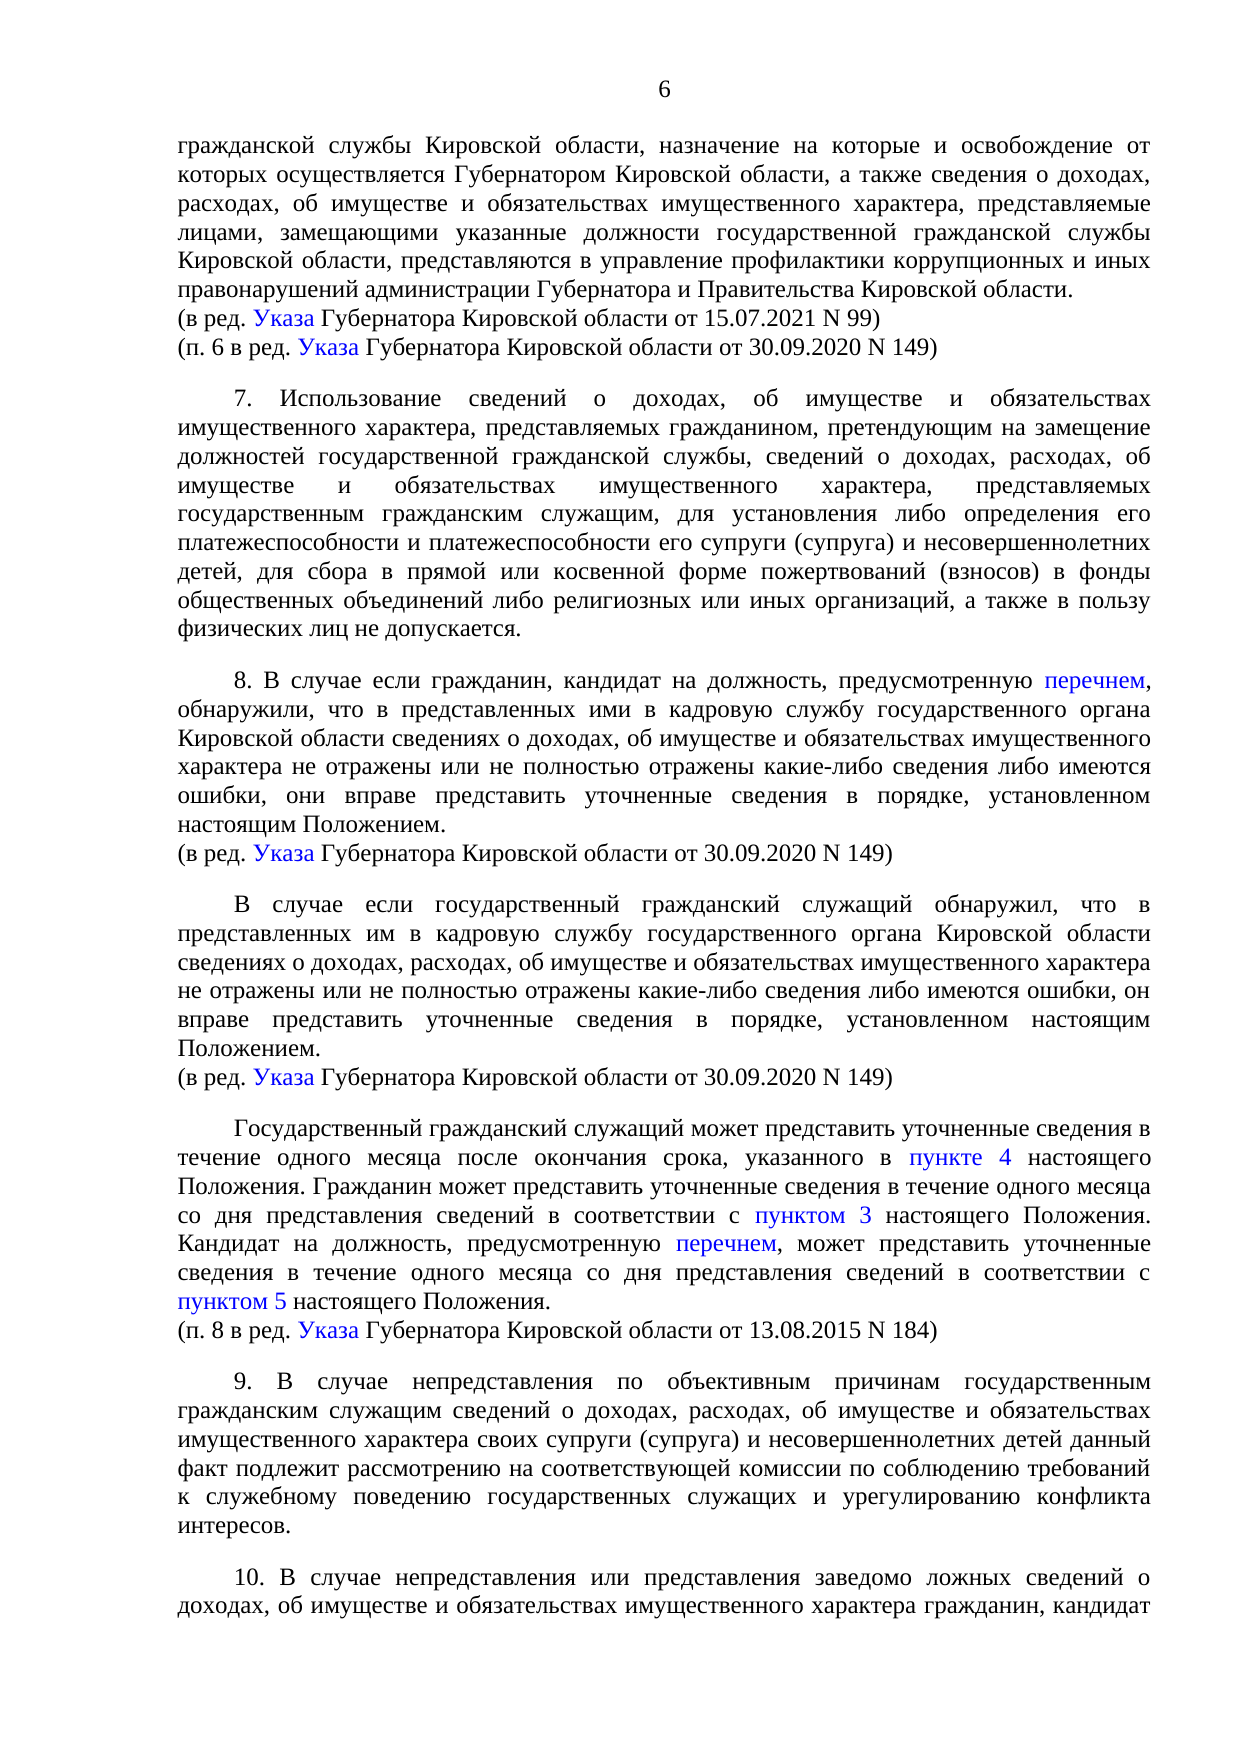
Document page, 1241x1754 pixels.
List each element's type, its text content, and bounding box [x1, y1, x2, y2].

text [177, 131, 1152, 303]
text 8. В случае если гражданин, кандидат на должность, предусмотренную перечнем, обнаружили, что в представленных ими в кадровую службу государственного органа Кировской области сведениях о доходах, об имуществе и обязательствах имущественного характера не отражены или не полностью отражены какие-либо сведения либо имеются ошибки, они вправе представить уточненные сведения в порядке, установленном настоящим Положением. [177, 665, 1152, 838]
text (в ред. Указа Губернатора Кировской области от 30.09.2020 N 149) [177, 1062, 1152, 1091]
text (п. 6 в ред. Указа Губернатора Кировской области от 30.09.2020 N 149) [177, 332, 1152, 361]
text (в ред. Указа Губернатора Кировской области от 15.07.2021 N 99) [177, 303, 1152, 332]
text 9. В случае непредставления по объективным причинам государственным гражданским служащим сведений о доходах, расходах, об имуществе и обязательствах имущественного характера своих супруги (супруга) и несовершеннолетних детей данный факт подлежит рассмотрению на соответствующей комиссии по соблюдению требований к служебному поведению государственных служащих и урегулированию конфликта интересов. [177, 1366, 1152, 1539]
text 7. Использование сведений о доходах, об имуществе и обязательствах имущественного характера, представляемых гражданином, претендующим на замещение должностей государственной гражданской службы, сведений о доходах, расходах, об имуществе и обязательствах имущественного характера, представляемых государственным гражданским служащим, для установления либо определения его платежеспособности и платежеспособности его супруги (супруга) и несовершеннолетних детей, для сбора в прямой или косвенной форме пожертвований (взносов) в фонды общественных объединений либо религиозных или иных организаций, а также в пользу физических лиц не допускается. [177, 383, 1152, 642]
text (п. 8 в ред. Указа Губернатора Кировской области от 13.08.2015 N 184) [177, 1315, 1152, 1343]
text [177, 1562, 1152, 1619]
text (в ред. Указа Губернатора Кировской области от 30.09.2020 N 149) [177, 838, 1152, 866]
text В случае если государственный гражданский служащий обнаружил, что в представленных им в кадровую службу государственного органа Кировской области сведениях о доходах, расходах, об имуществе и обязательствах имущественного характера не отражены или не полностью отражены какие-либо сведения либо имеются ошибки, он вправе представить уточненные сведения в порядке, установленном настоящим Положением. [177, 889, 1152, 1062]
text Государственный гражданский служащий может представить уточненные сведения в течение одного месяца после окончания срока, указанного в пункте 4 настоящего Положения. Гражданин может представить уточненные сведения в течение одного месяца со дня представления сведений в соответствии с пунктом 3 настоящего Положения. Кандидат на должность, предусмотренную перечнем, может представить уточненные сведения в течение одного месяца со дня представления сведений в соответствии с пунктом 5 настоящего Положения. [177, 1113, 1152, 1315]
